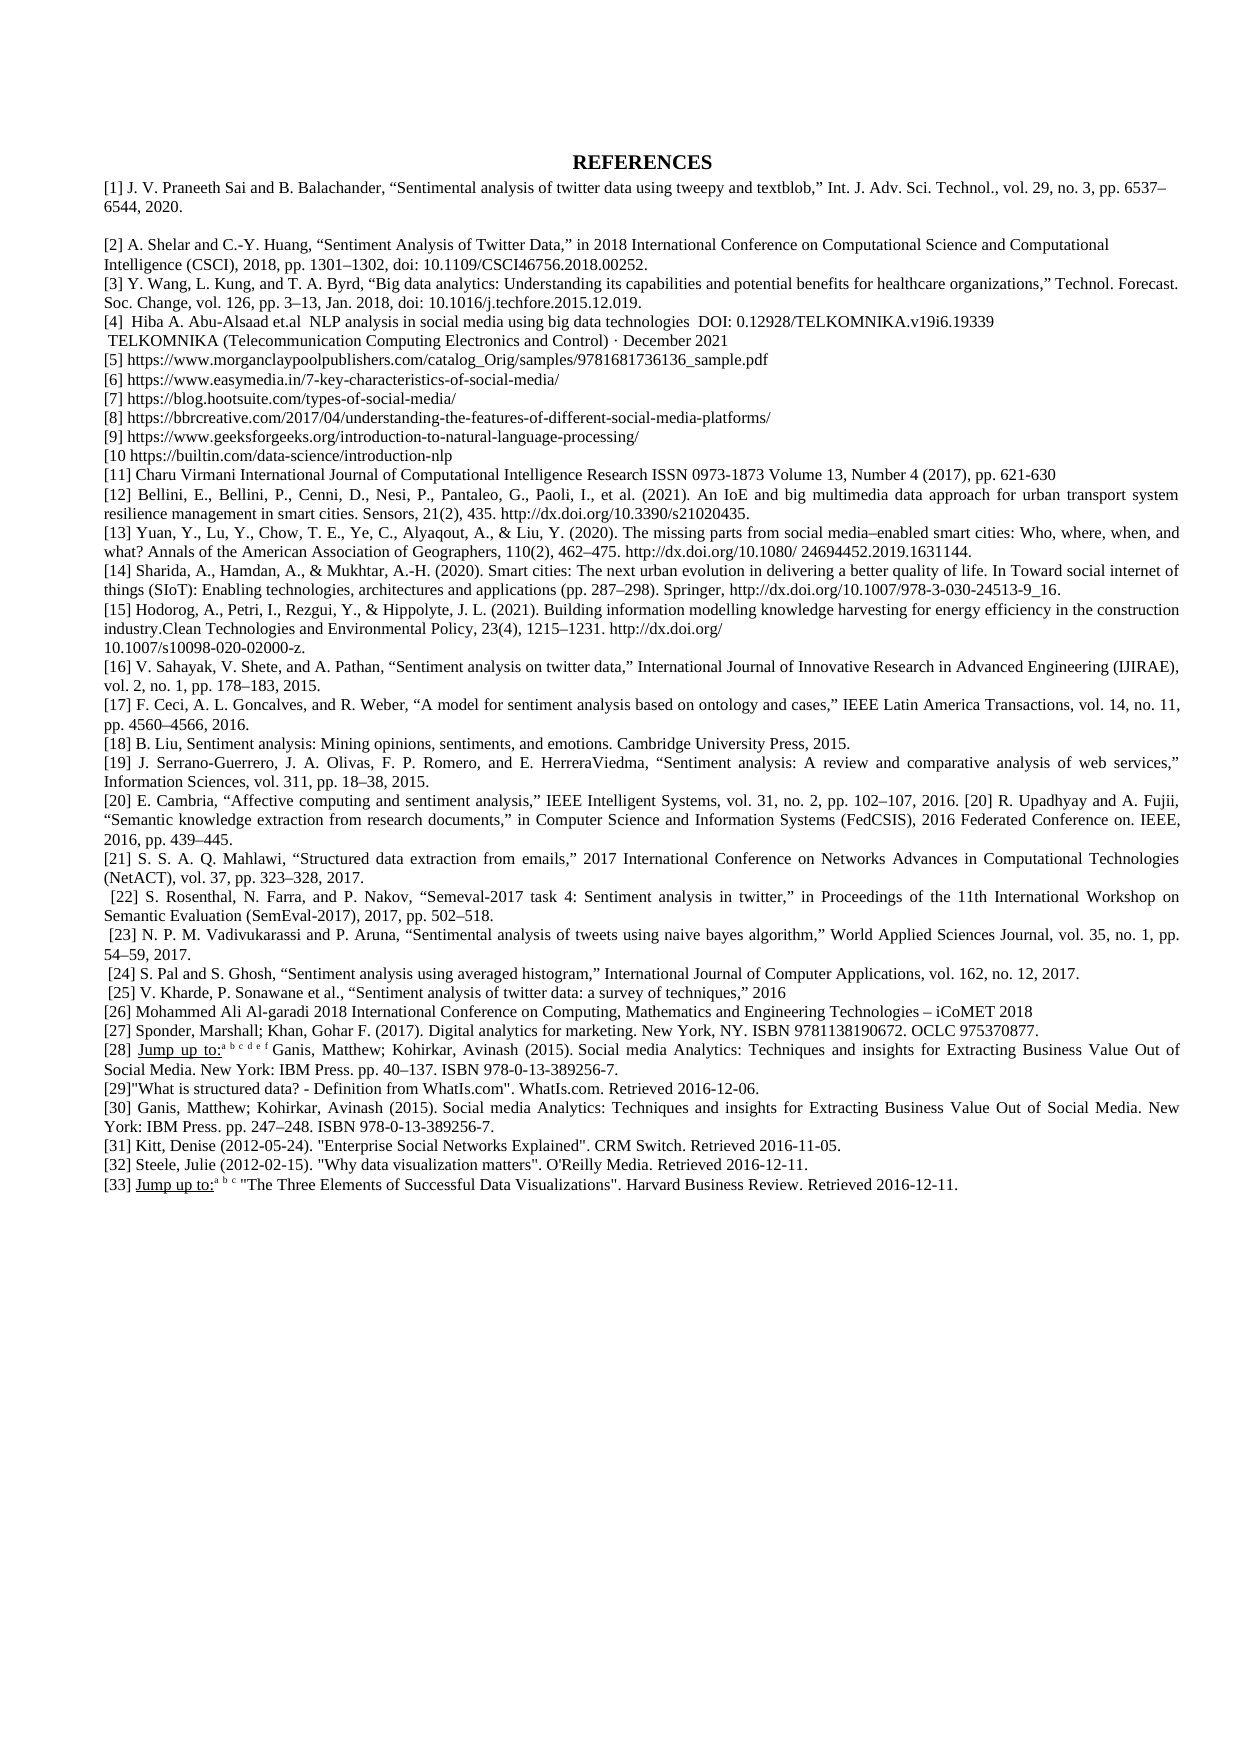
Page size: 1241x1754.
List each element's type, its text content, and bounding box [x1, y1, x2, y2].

text [19] J. Serrano-Guerrero, J. A. Olivas, F. P. Romero, and E. HerreraViedma, “Sentiment analysis: A review and comparative analysis of web services,” Information Sciences, vol. 311, pp. 18–38, 2015. [103, 753, 1181, 791]
text [7] https://blog.hootsuite.com/types-of-social-media/ [103, 388, 1181, 408]
text [33] Jump up to:a b c "The Three Elements of Successful Data Visualizations". Harvard Business Review. Retrieved 2016-12-11. [103, 1174, 1181, 1193]
text [14] Sharida, A., Hamdan, A., & Mukhtar, A.-H. (2020). Smart cities: The next urban evolution in delivering a better quality of life. In Toward social internet of things (SIoT): Enabling technologies, architectures and applications (pp. 287–298). Springer, http://dx.doi.org/10.1007/978-3-030-24513-9_16. [103, 561, 1181, 599]
text [1] J. V. Praneeth Sai and B. Balachander, “Sentimental analysis of twitter data using tweepy and textblob,” Int. J. Adv. Sci. Technol., vol. 29, no. 3, pp. 6537–6544, 2020. [103, 178, 1181, 216]
text [18] B. Liu, Sentiment analysis: Mining opinions, sentiments, and emotions. Cambridge University Press, 2015. [103, 733, 1181, 753]
text [27] Sponder, Marshall; Khan, Gohar F. (2017). Digital analytics for marketing. New York, NY. ISBN 9781138190672. OCLC 975370877. [103, 1021, 1181, 1040]
text [9] https://www.geeksforgeeks.org/introduction-to-natural-language-processing/ [103, 427, 1181, 446]
text [31] Kitt, Denise (2012-05-24). "Enterprise Social Networks Explained". CRM Switch. Retrieved 2016-11-05. [103, 1136, 1181, 1155]
text [10 https://builtin.com/data-science/introduction-nlp [103, 446, 1181, 465]
text [6] https://www.easymedia.in/7-key-characteristics-of-social-media/ [103, 369, 1181, 388]
text [24] S. Pal and S. Ghosh, “Sentiment analysis using averaged histogram,” International Journal of Computer Applications, vol. 162, no. 12, 2017. [103, 963, 1181, 983]
text [13] Yuan, Y., Lu, Y., Chow, T. E., Ye, C., Alyaqout, A., & Liu, Y. (2020). The missing parts from social media–enabled smart cities: Who, where, when, and what? Annals of the American Association of Geographers, 110(2), 462–475. http://dx.doi.org/10.1080/ 24694452.2019.1631144. [103, 523, 1181, 561]
text [17] F. Ceci, A. L. Goncalves, and R. Weber, “A model for sentiment analysis based on ontology and cases,” IEEE Latin America Transactions, vol. 14, no. 11, pp. 4560–4566, 2016. [103, 695, 1181, 733]
text [3] Y. Wang, L. Kung, and T. A. Byrd, “Big data analytics: Understanding its capabilities and potential benefits for healthcare organizations,” Technol. Forecast. Soc. Change, vol. 126, pp. 3–13, Jan. 2018, doi: 10.1016/j.techfore.2015.12.019. [103, 273, 1181, 312]
text [20] E. Cambria, “Affective computing and sentiment analysis,” IEEE Intelligent Systems, vol. 31, no. 2, pp. 102–107, 2016. [20] R. Upadhyay and A. Fujii, “Semantic knowledge extraction from research documents,” in Computer Science and Information Systems (FedCSIS), 2016 Federated Conference on. IEEE, 2016, pp. 439–445. [103, 791, 1181, 848]
text [8] https://bbrcreative.com/2017/04/understanding-the-features-of-different-social-media-platforms/ [103, 408, 1181, 427]
text [12] Bellini, E., Bellini, P., Cenni, D., Nesi, P., Pantaleo, G., Paoli, I., et al. (2021). An IoE and big multimedia data approach for urban transport system resilience management in smart cities. Sensors, 21(2), 435. http://dx.doi.org/10.3390/s21020435. [103, 484, 1181, 523]
text [30] Ganis, Matthew; Kohirkar, Avinash (2015). Social media Analytics: Techniques and insights for Extracting Business Value Out of Social Media. New York: IBM Press. pp. 247–248. ISBN 978-0-13-389256-7. [103, 1098, 1181, 1136]
text [21] S. S. A. Q. Mahlawi, “Structured data extraction from emails,” 2017 International Conference on Networks Advances in Computational Technologies (NetACT), vol. 37, pp. 323–328, 2017. [103, 848, 1181, 887]
text [26] Mohammed Ali Al-garadi 2018 International Conference on Computing, Mathematics and Engineering Technologies – iCoMET 2018 [103, 1002, 1181, 1021]
text [22] S. Rosenthal, N. Farra, and P. Nakov, “Semeval-2017 task 4: Sentiment analysis in twitter,” in Proceedings of the 11th International Workshop on Semantic Evaluation (SemEval-2017), 2017, pp. 502–518. [103, 887, 1181, 925]
text [5] https://www.morganclaypoolpublishers.com/catalog_Orig/samples/9781681736136_sample.pdf [103, 350, 1181, 369]
text 10.1007/s10098-020-02000-z. [103, 638, 1181, 657]
subtitle REFERENCES [103, 150, 1181, 174]
text [29]"What is structured data? - Definition from WhatIs.com". WhatIs.com. Retrieved 2016-12-06. [103, 1078, 1181, 1098]
text [11] Charu Virmani International Journal of Computational Intelligence Research ISSN 0973-1873 Volume 13, Number 4 (2017), pp. 621-630 [103, 465, 1181, 484]
text [23] N. P. M. Vadivukarassi and P. Aruna, “Sentimental analysis of tweets using naive bayes algorithm,” World Applied Sciences Journal, vol. 35, no. 1, pp. 54–59, 2017. [103, 925, 1181, 963]
text [4] Hiba A. Abu-Alsaad et.al NLP analysis in social media using big data technologies DOI: 0.12928/TELKOMNIKA.v19i6.19339 [103, 312, 1181, 331]
text [2] A. Shelar and C.-Y. Huang, “Sentiment Analysis of Twitter Data,” in 2018 International Conference on Computational Science and Computational Intelligence (CSCI), 2018, pp. 1301–1302, doi: 10.1109/CSCI46756.2018.00252. [103, 235, 1181, 273]
text [25] V. Kharde, P. Sonawane et al., “Sentiment analysis of twitter data: a survey of techniques,” 2016 [103, 983, 1181, 1002]
text [28] Jump up to:a b c d e f Ganis, Matthew; Kohirkar, Avinash (2015). Social media Analytics: Techniques and insights for Extracting Business Value Out of Social Media. New York: IBM Press. pp. 40–137. ISBN 978-0-13-389256-7. [103, 1040, 1181, 1078]
text TELKOMNIKA (Telecommunication Computing Electronics and Control) · December 2021 [103, 331, 1181, 350]
text [16] V. Sahayak, V. Shete, and A. Pathan, “Sentiment analysis on twitter data,” International Journal of Innovative Research in Advanced Engineering (IJIRAE), vol. 2, no. 1, pp. 178–183, 2015. [103, 657, 1181, 695]
text [32] Steele, Julie (2012-02-15). "Why data visualization matters". O'Reilly Media. Retrieved 2016-12-11. [103, 1155, 1181, 1174]
text [15] Hodorog, A., Petri, I., Rezgui, Y., & Hippolyte, J. L. (2021). Building information modelling knowledge harvesting for energy efficiency in the construction industry.Clean Technologies and Environmental Policy, 23(4), 1215–1231. http://dx.doi.org/ [103, 599, 1181, 638]
